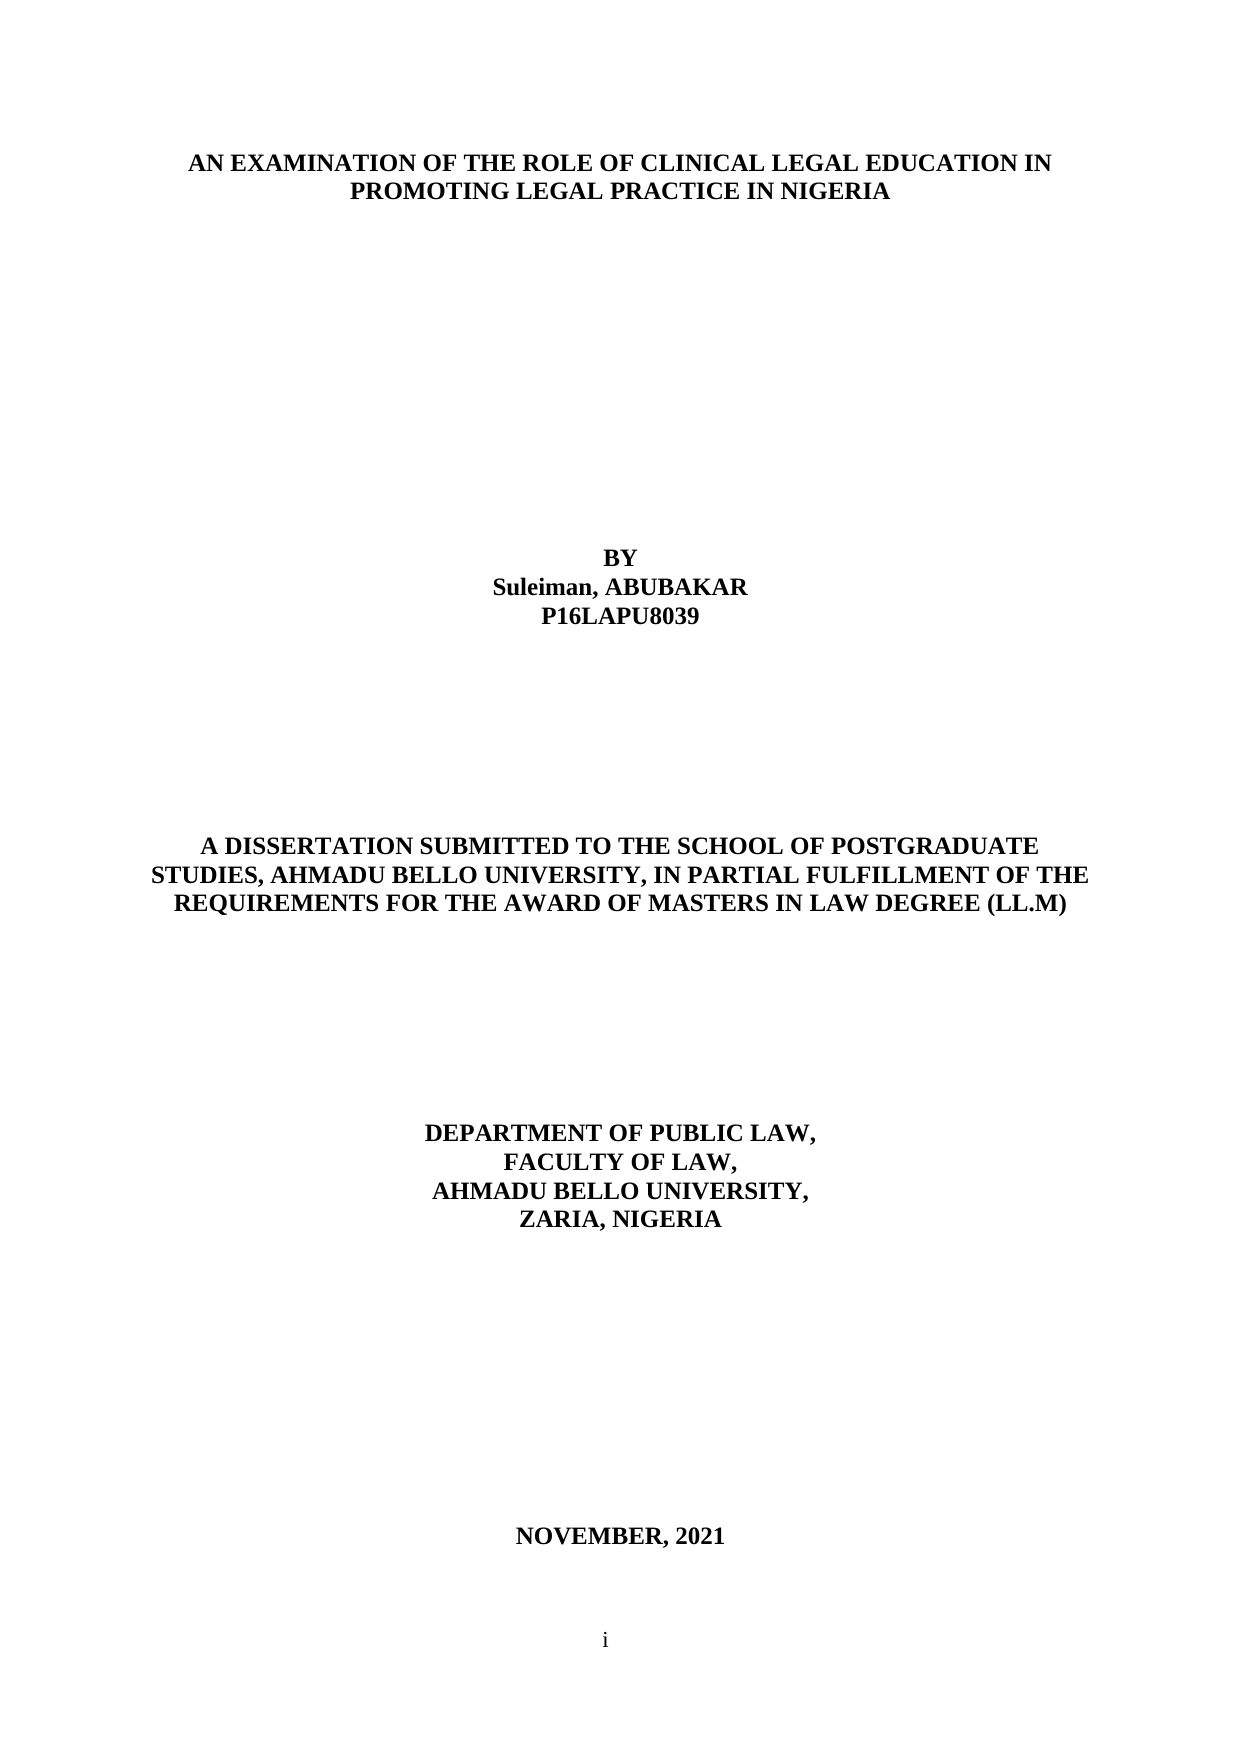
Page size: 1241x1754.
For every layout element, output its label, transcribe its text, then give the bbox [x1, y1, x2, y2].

text AHMADU BELLO UNIVERSITY, ZARIA, NIGERIA [424, 1176, 816, 1233]
subtitle DEPARTMENT OF PUBLIC LAW, FACULTY OF LAW, [424, 1118, 816, 1176]
subtitle Suleiman, ABUBAKAR P16LAPU8039 [424, 572, 816, 630]
text A DISSERTATION SUBMITTED TO THE SCHOOL OF POSTGRADUATE STUDIES, AHMADU BELLO UNIVERSITY, IN PARTIAL FULFILLMENT OF THE REQUIREMENTS FOR THE AWARD OF MASTERS IN LAW DEGREE (LL.M) [150, 831, 1090, 917]
subtitle NOVEMBER, 2021 [155, 1521, 1086, 1550]
subtitle AN EXAMINATION OF THE ROLE OF CLINICAL LEGAL EDUCATION IN PROMOTING LEGAL PRACTICE IN NIGERIA [154, 148, 1086, 205]
text BY [155, 544, 1086, 572]
